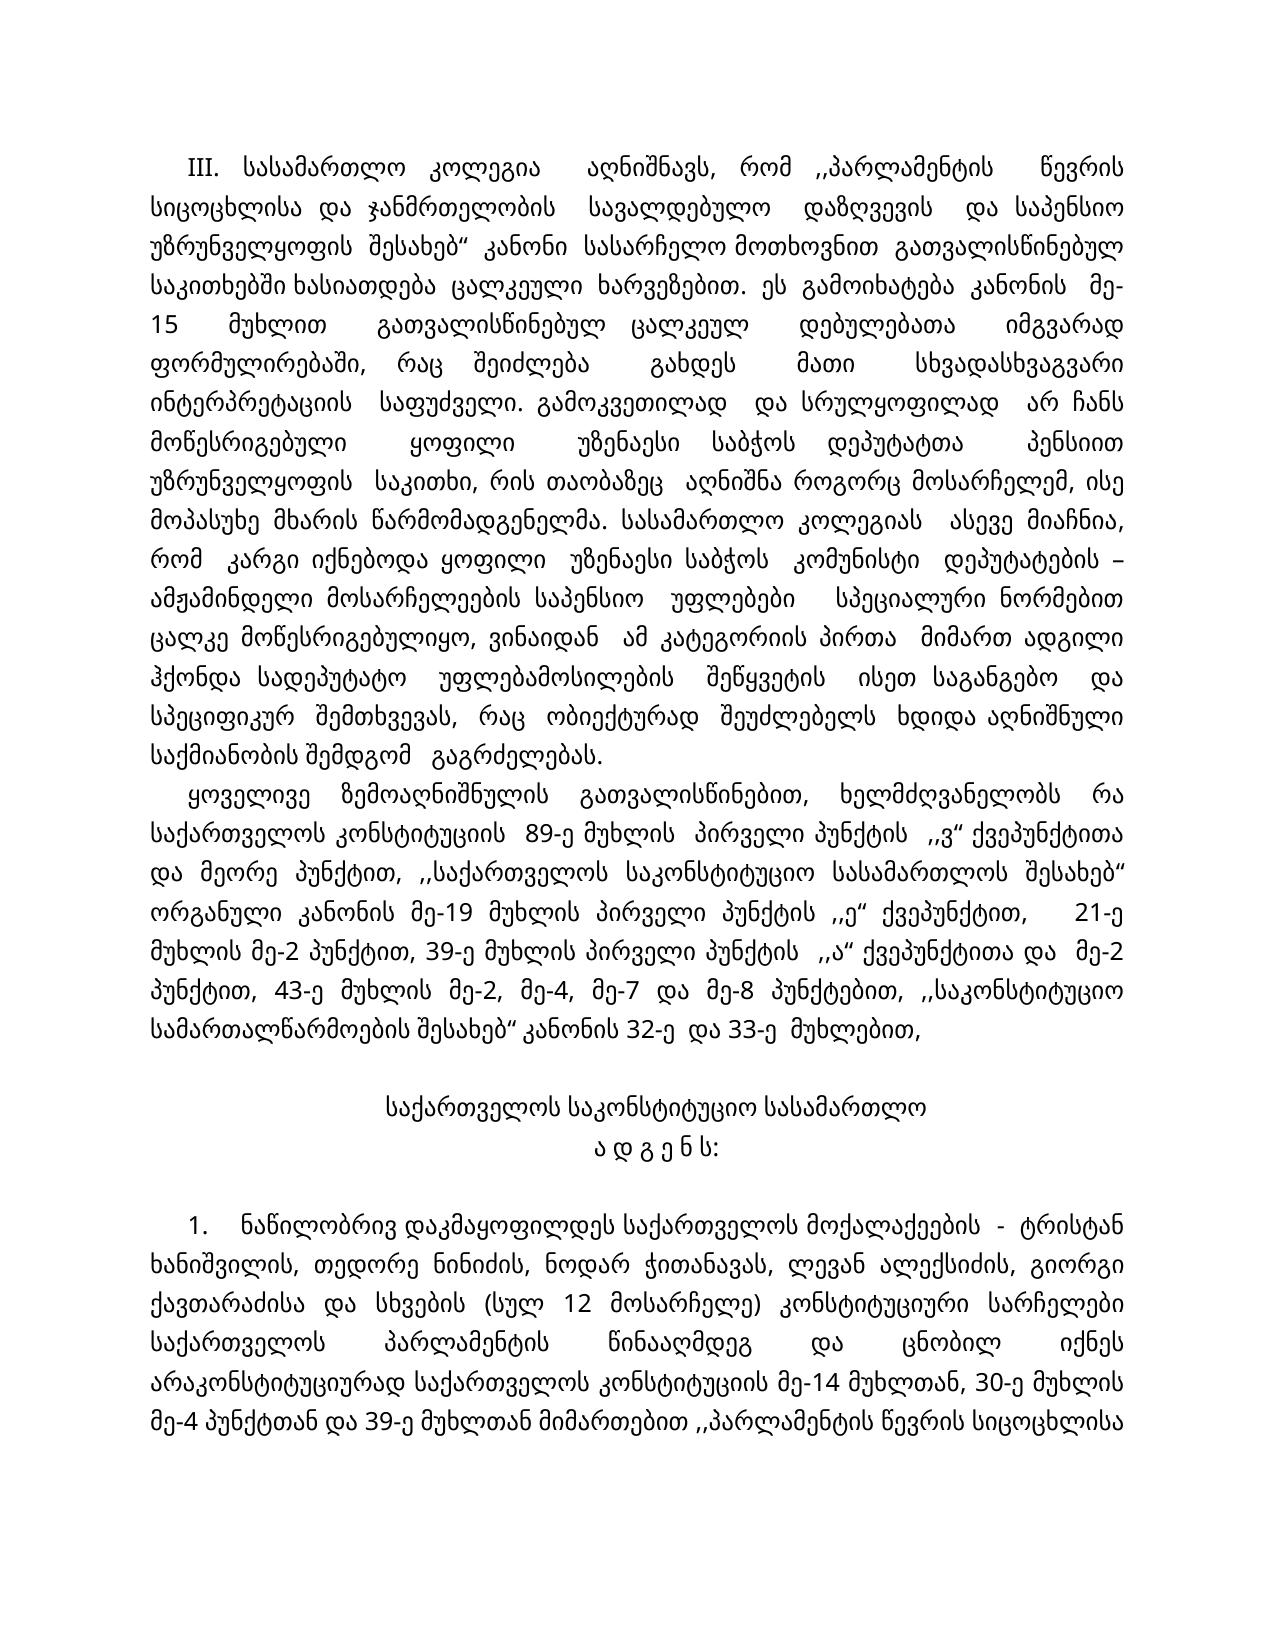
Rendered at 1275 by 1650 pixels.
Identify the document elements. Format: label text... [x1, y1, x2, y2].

text ყოველივე ზემოაღნიშნულის გათვალისწინებით, ხელმძღვანელობს რა საქართველოს კონსტიტუციის 89-ე მუხლის პირველი პუნქტის ,,ვ“ ქვეპუნქტითა და მეორე პუნქტით, ,,საქართველოს საკონსტიტუციო სასამართლოს შესახებ“ ორგანული კანონის მე-19 მუხლის პირველი პუნქტის ,,ე“ ქვეპუნქტით, 21-ე მუხლის მე-2 პუნქტით, 39-ე მუხლის პირველი პუნქტის ,,ა“ ქვეპუნქტითა და მე-2 პუნქტით, 43-ე მუხლის მე-2, მე-4, მე-7 და მე-8 პუნქტებით, ,,საკონსტიტუციო სამართალწარმოების შესახებ“ კანონის 32-ე და 33-ე მუხლებით, [150, 777, 1125, 1046]
text საქართველოს საკონსტიტუციო სასამართლო [150, 1090, 1125, 1124]
text III. სასამართლო კოლეგია აღნიშნავს, რომ ,,პარლამენტის წევრის სიცოცხლისა და ჯანმრთელობის სავალდებულო დაზღვევის და საპენსიო უზრუნველყოფის შესახებ“ კანონი სასარჩელო მოთხოვნით გათვალისწინებულ საკითხებში ხასიათდება ცალკეული ხარვეზებით. ეს გამოიხატება კანონის მე-15 მუხლით გათვალისწინებულ ცალკეულ დებულებათა იმგვარად ფორმულირებაში, რაც შეიძლება გახდეს მათი სხვადასხვაგვარი ინტერპრეტაციის საფუძველი. გამოკვეთილად და სრულყოფილად არ ჩანს მოწესრიგებული ყოფილი უზენაესი საბჭოს დეპუტატთა პენსიით უზრუნველყოფის საკითხი, რის თაობაზეც აღნიშნა როგორც მოსარჩელემ, ისე მოპასუხე მხარის წარმომადგენელმა. სასამართლო კოლეგიას ასევე მიაჩნია, რომ კარგი იქნებოდა ყოფილი უზენაესი საბჭოს კომუნისტი დეპუტატების – ამჟამინდელი მოსარჩელეების საპენსიო უფლებები სპეციალური ნორმებით ცალკე მოწესრიგებულიყო, ვინაიდან ამ კატეგორიის პირთა მიმართ ადგილი ჰქონდა სადეპუტატო უფლებამოსილების შეწყვეტის ისეთ საგანგებო და სპეციფიკურ შემთხვევას, რაც ობიექტურად შეუძლებელს ხდიდა აღნიშნული საქმიანობის შემდგომ გაგრძელებას. [150, 150, 1125, 772]
text ა დ გ ე ნ ს: [150, 1129, 1125, 1163]
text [150, 1207, 1125, 1437]
